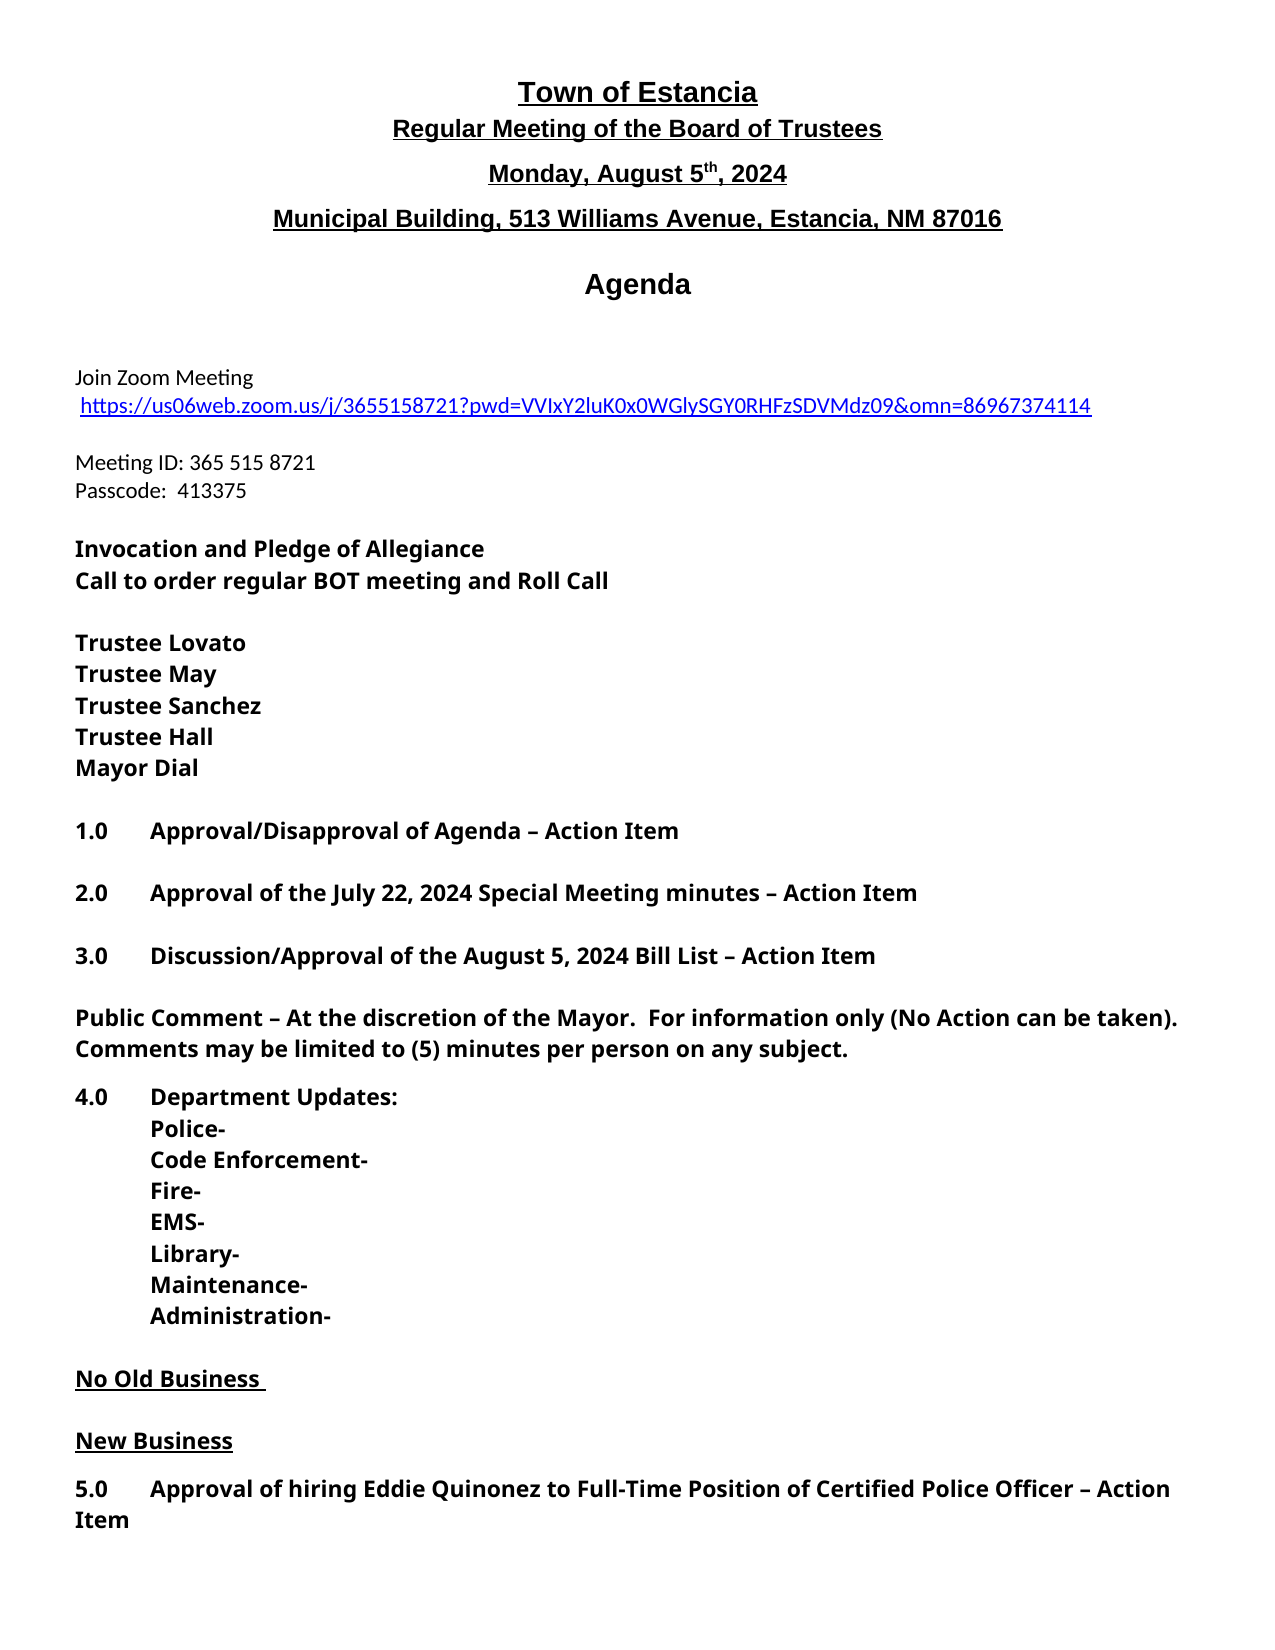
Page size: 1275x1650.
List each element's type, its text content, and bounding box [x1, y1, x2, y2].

text Join Zoom Meeting https://us06web.zoom.us/j/3655158721?pwd=VVIxY2luK0x0WGlySGY0RHFzSDVMdz09&omn=86967374114 [75, 363, 1200, 419]
text New Business [75, 1425, 1200, 1456]
text 3.0 Discussion/Approval of the August 5, 2024 Bill List – Action Item [75, 939, 1200, 971]
list Maintenance- [150, 1269, 1200, 1300]
list Administration- [150, 1300, 1200, 1331]
text Town of Estancia [75, 75, 1200, 108]
text Monday, August 5th, 2024 [75, 159, 1200, 188]
text Trustee Lovato [75, 627, 1200, 658]
text Trustee Sanchez [75, 689, 1200, 721]
text Trustee May [75, 658, 1200, 689]
text Meeting ID: 365 515 8721 Passcode: 413375 [75, 448, 1200, 504]
list Police- [150, 1112, 1200, 1144]
text 4.0 Department Updates: [75, 1081, 1200, 1112]
list Fire- [150, 1175, 1200, 1206]
text Call to order regular BOT meeting and Roll Call [75, 564, 1200, 596]
text Invocation and Pledge of Allegiance [75, 533, 1200, 564]
list Code Enforcement- [150, 1144, 1200, 1175]
text Trustee Hall [75, 721, 1200, 752]
text Public Comment – At the discretion of the Mayor. For information only (No Action can be taken). Comments may be limited to (5) minutes per person on any subject. [75, 1002, 1200, 1064]
text 5.0 Approval of hiring Eddie Quinonez to Full-Time Position of Certified Police Officer – Action Item [75, 1473, 1200, 1535]
list Approval/Disapproval of Agenda – Action Item [75, 814, 1200, 846]
text Municipal Building, 513 Williams Avenue, Estancia, NM 87016 [75, 204, 1200, 233]
text Mayor Dial [75, 752, 1200, 783]
list Library- [150, 1237, 1200, 1269]
text No Old Business [75, 1362, 1200, 1394]
text Agenda [75, 267, 1200, 300]
list EMS- [150, 1206, 1200, 1237]
text Regular Meeting of the Board of Trustees [75, 113, 1200, 142]
text 2.0 Approval of the July 22, 2024 Special Meeting minutes – Action Item [75, 877, 1200, 908]
